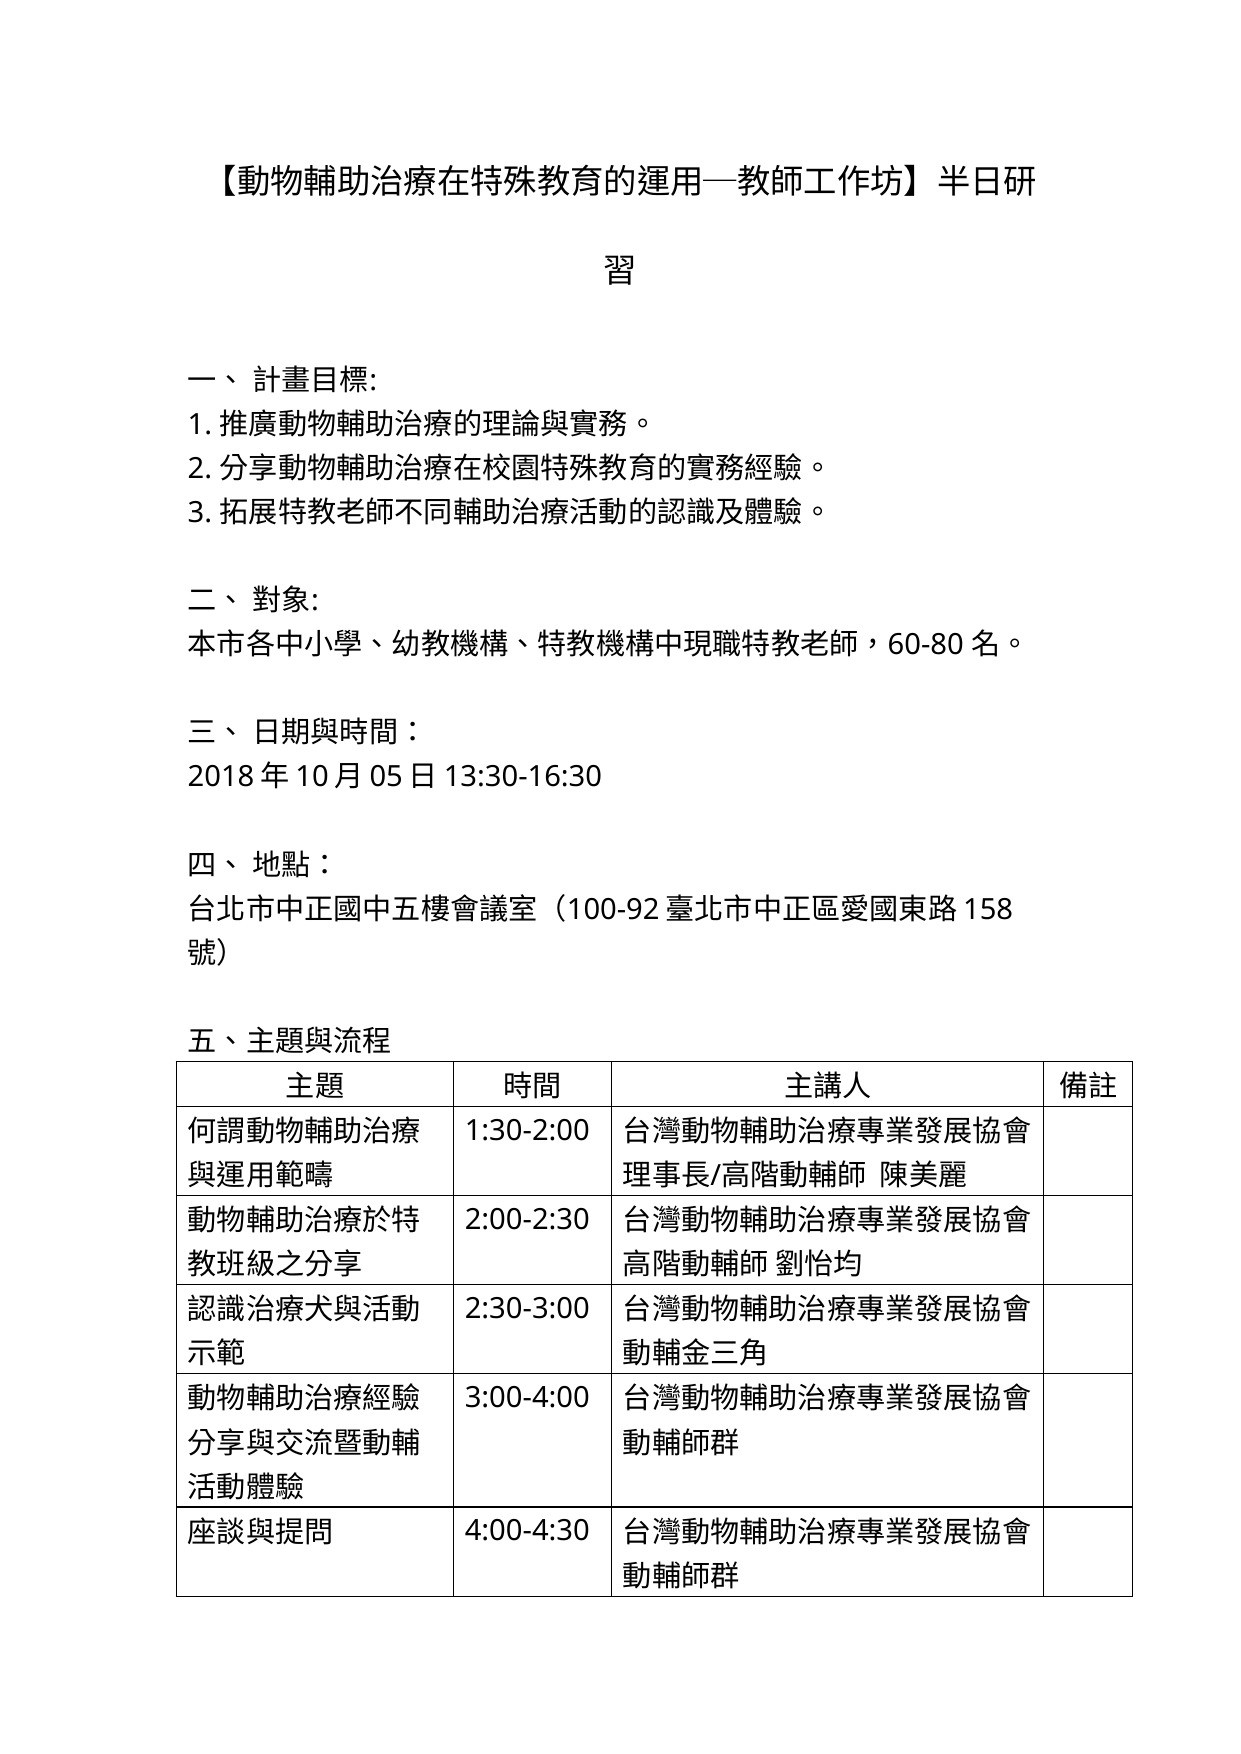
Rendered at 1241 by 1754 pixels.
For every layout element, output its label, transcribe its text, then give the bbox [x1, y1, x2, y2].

table_cell 台灣動物輔助治療專業發展協會動輔金三角 [612, 1285, 1043, 1373]
table_cell 台灣動物輔助治療專業發展協會 動輔師群 [612, 1508, 1043, 1596]
table_cell 台灣動物輔助治療專業發展協會 高階動輔師 劉怡均 [612, 1196, 1043, 1284]
table_header 主講人 [612, 1062, 1043, 1106]
text 四、 地點： [187, 840, 1053, 884]
table_cell 2:00-2:30 [454, 1196, 611, 1284]
table_cell 認識治療犬與活動示範 [177, 1285, 453, 1373]
text 二、 對象: 本市各中小學、幼教機構、特教機構中現職特教老師，60-80 名。 [187, 576, 1053, 708]
text 【動物輔助治療在特殊教育的運用─教師工作坊】半日研習 [187, 135, 1053, 356]
table_cell 4:00-4:30 [454, 1508, 611, 1596]
text 2018年10月05日13:30-16:30 [187, 752, 1053, 796]
table_cell 1:30-2:00 [454, 1107, 611, 1195]
table_cell [1044, 1107, 1132, 1195]
table_cell 3:00-4:00 [454, 1374, 611, 1506]
table_cell 座談與提問 [177, 1508, 453, 1596]
table_cell [1044, 1374, 1132, 1506]
text 一、 計畫目標: [187, 356, 1053, 400]
text 3. 拓展特教老師不同輔助治療活動的認識及體驗。 [187, 488, 1053, 576]
table_cell 動物輔助治療於特教班級之分享 [177, 1196, 453, 1284]
table_cell 台灣動物輔助治療專業發展協會 理事長/高階動輔師 陳美麗 [612, 1107, 1043, 1195]
table_cell 何謂動物輔助治療與運用範疇 [177, 1107, 453, 1195]
table_header 主題 [177, 1062, 453, 1106]
table_header 備註 [1044, 1062, 1132, 1106]
table_cell 台灣動物輔助治療專業發展協會 動輔師群 [612, 1374, 1043, 1506]
text 2. 分享動物輔助治療在校園特殊教育的實務經驗。 [187, 444, 1053, 488]
text 1. 推廣動物輔助治療的理論與實務。 [187, 400, 1053, 444]
text 三、 日期與時間： [187, 708, 1053, 752]
table_cell [1044, 1508, 1132, 1596]
table_header 時間 [454, 1062, 611, 1106]
table_cell 動物輔助治療經驗分享與交流暨動輔活動體驗 [177, 1374, 453, 1506]
table_cell [1044, 1196, 1132, 1284]
table_cell 2:30-3:00 [454, 1285, 611, 1373]
text 台北市中正國中五樓會議室（100-92臺北市中正區愛國東路158號） 五、主題與流程 [187, 884, 1053, 1061]
table_cell [1044, 1285, 1132, 1373]
